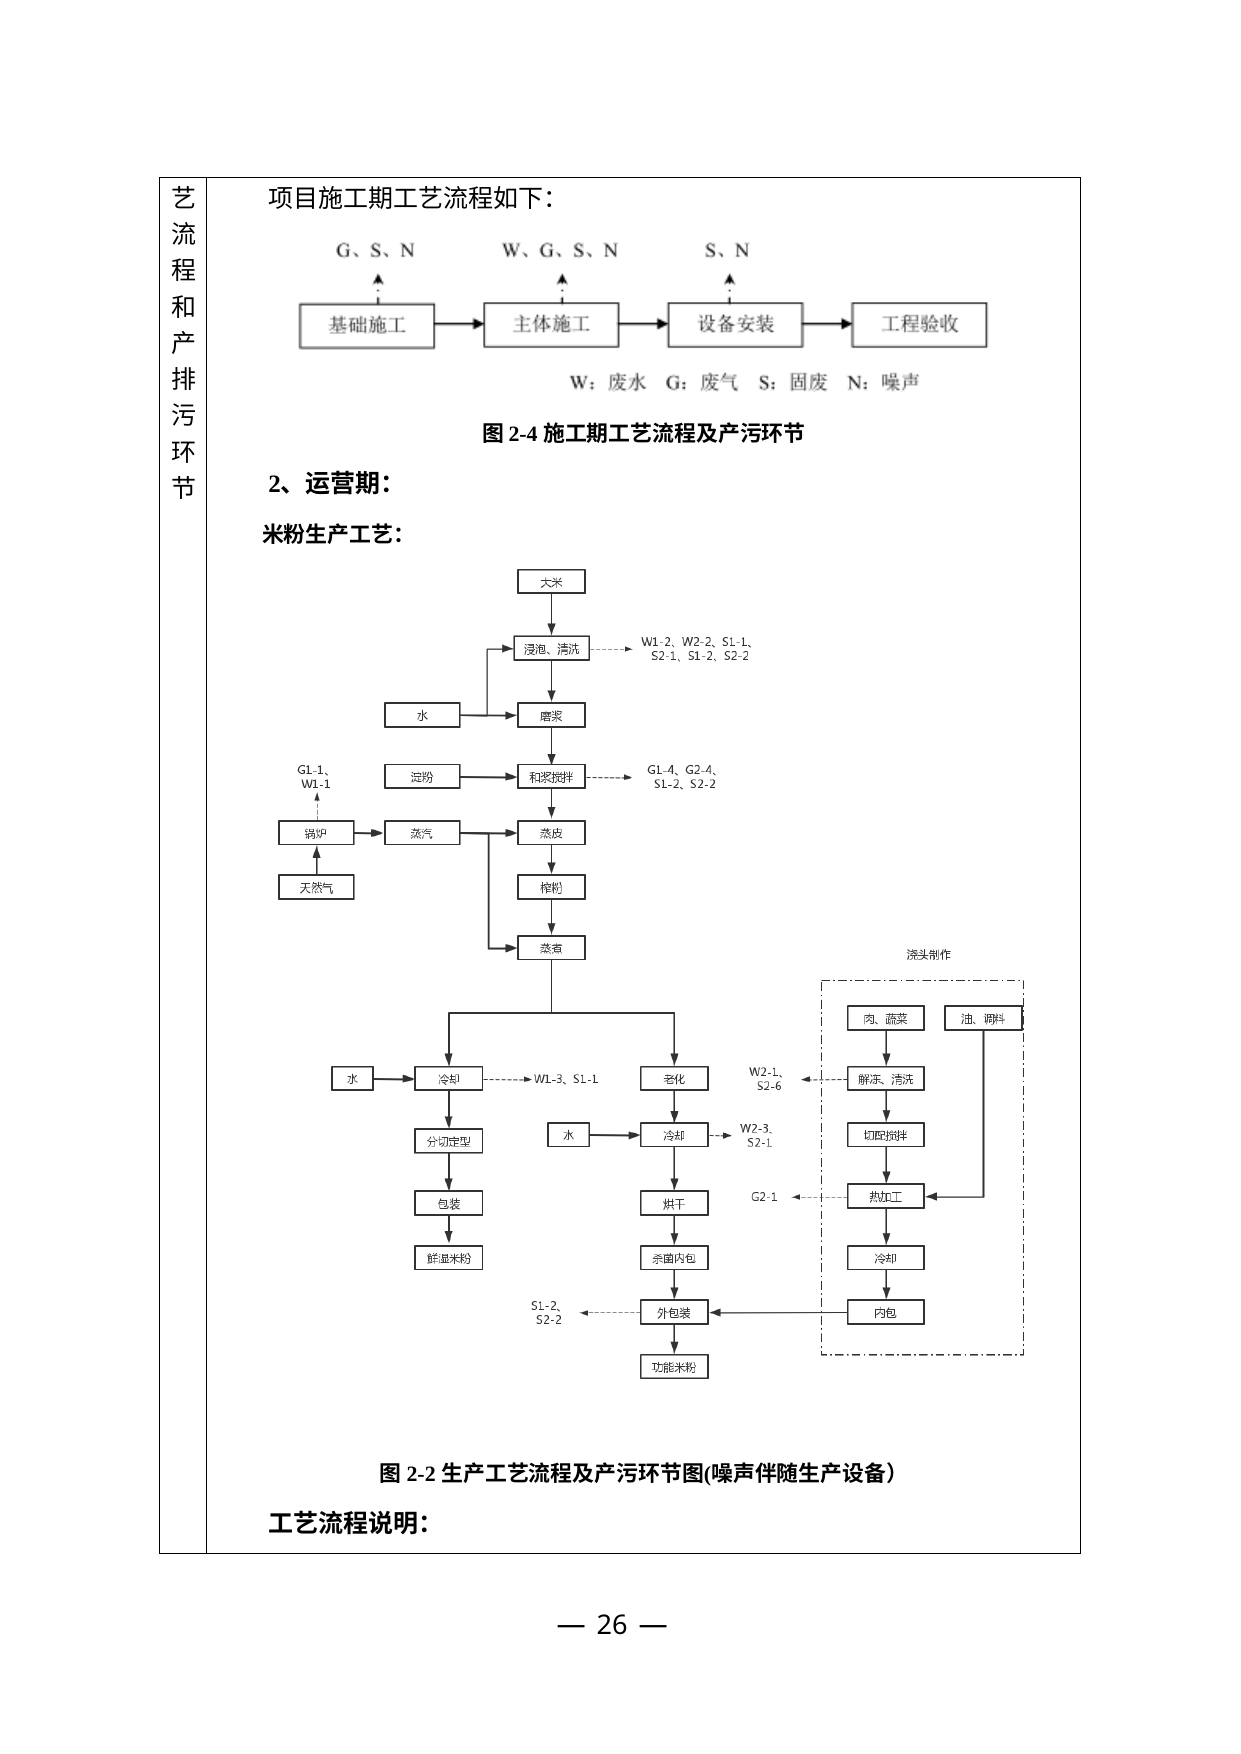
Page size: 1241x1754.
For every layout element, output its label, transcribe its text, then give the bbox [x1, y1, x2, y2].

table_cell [207, 178, 1080, 1553]
picture [285, 232, 1003, 403]
picture [238, 565, 1049, 1406]
table_cell 工艺流程和产排污环节 [160, 178, 206, 1553]
